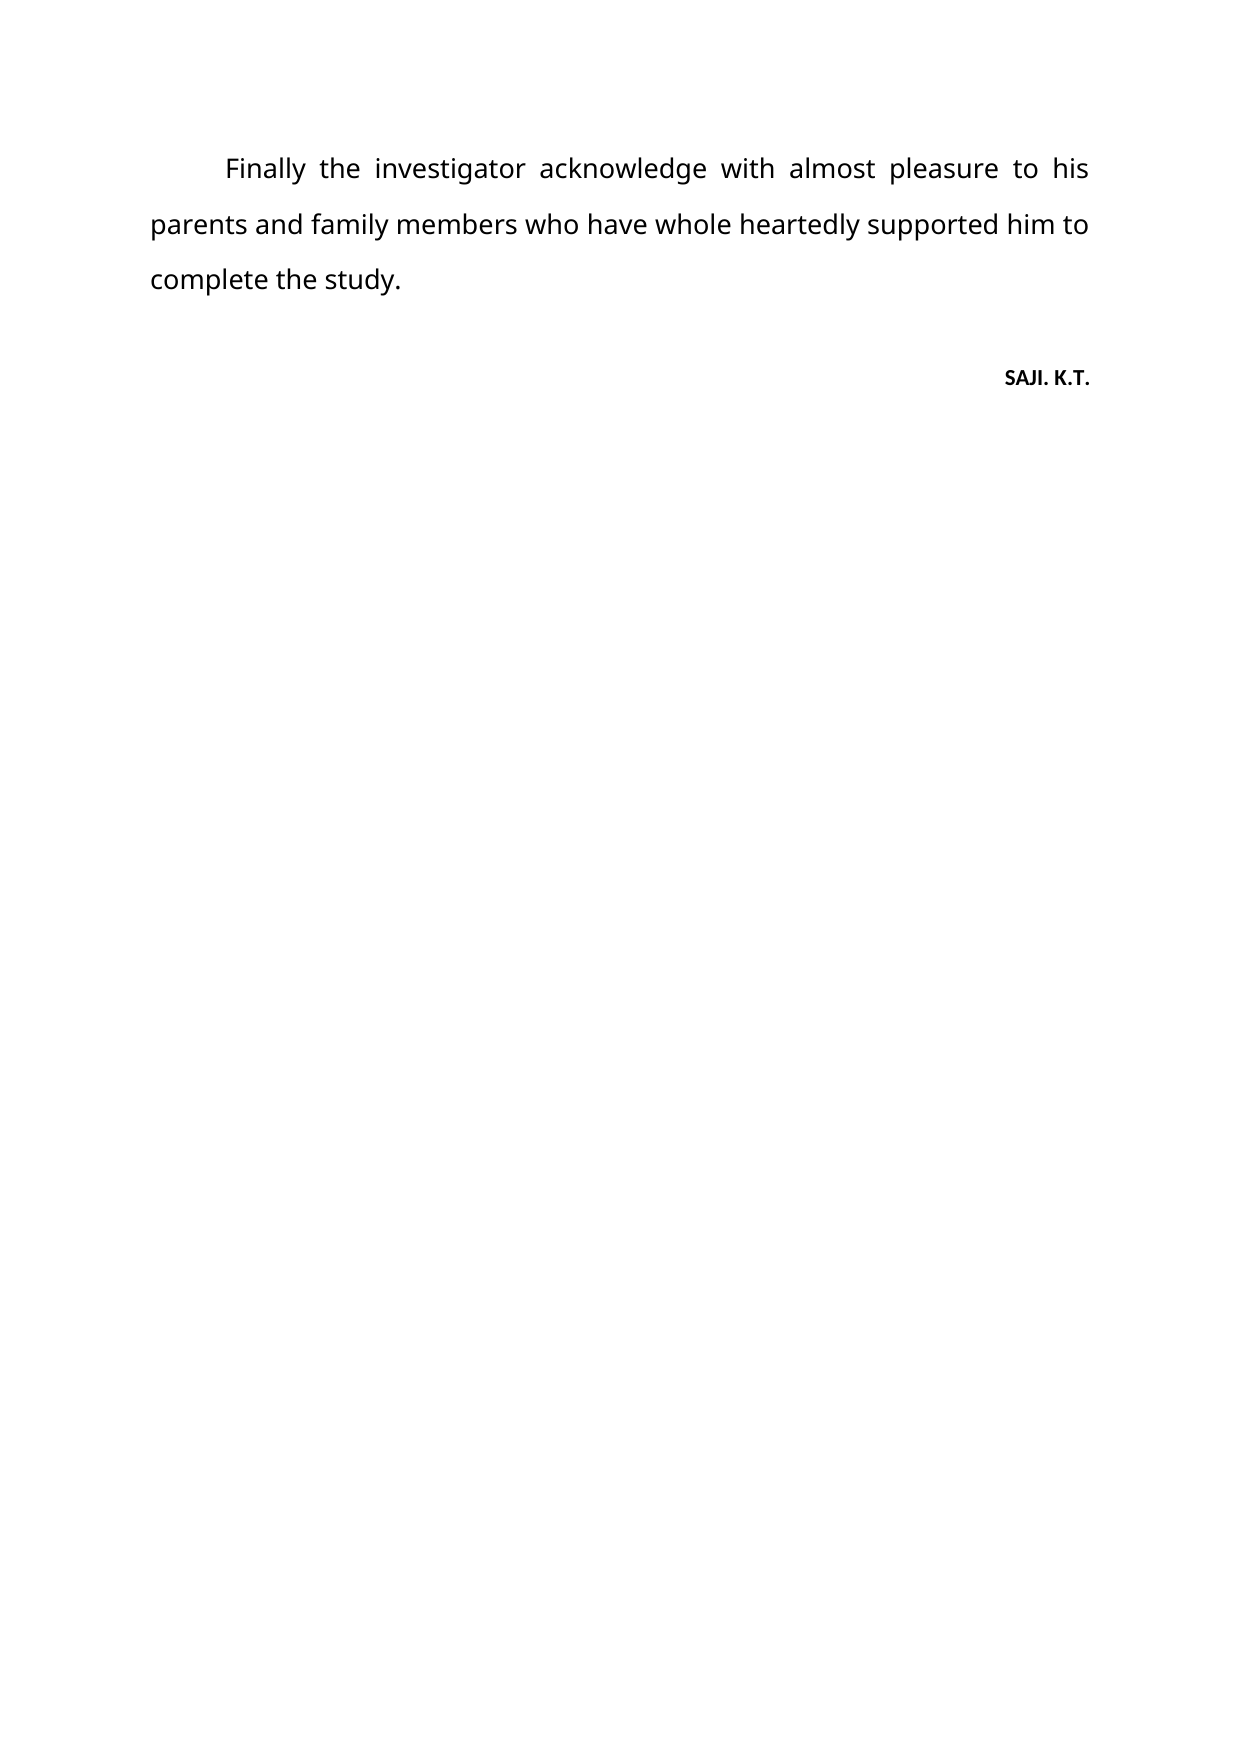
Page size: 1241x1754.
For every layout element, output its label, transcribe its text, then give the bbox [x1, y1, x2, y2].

text SAJI. K.T. [150, 363, 1090, 391]
title Finally the investigator acknowledge with almost pleasure to his parents and family members who have whole heartedly supported him to complete the study. [150, 150, 1090, 297]
